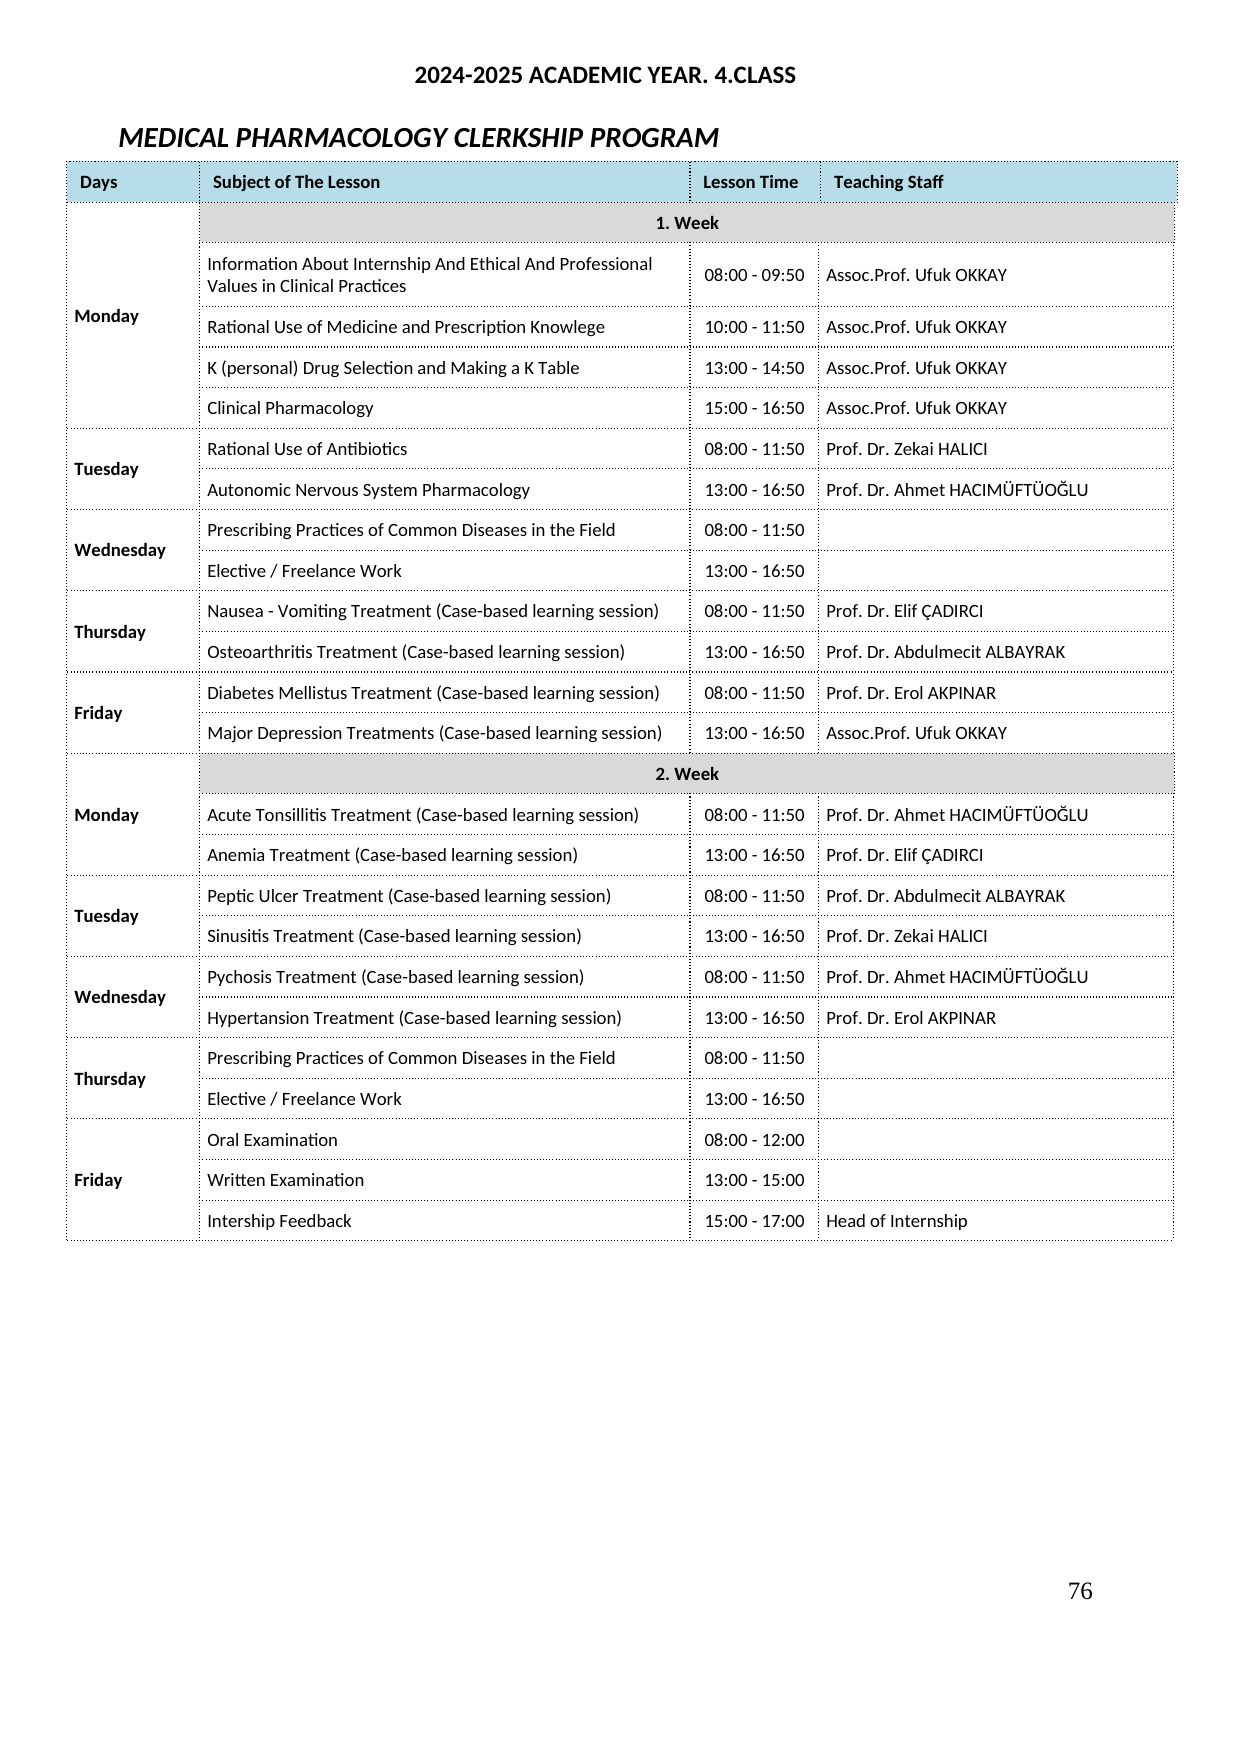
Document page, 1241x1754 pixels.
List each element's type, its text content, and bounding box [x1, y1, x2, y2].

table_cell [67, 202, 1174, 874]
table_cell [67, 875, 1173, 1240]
subtitle MEDICAL PHARMACOLOGY CLERKSHIP PROGRAM [118, 119, 1093, 155]
text 2024-2025 ACADEMIC YEAR. 4.CLASS [118, 59, 1093, 90]
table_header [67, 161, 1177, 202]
